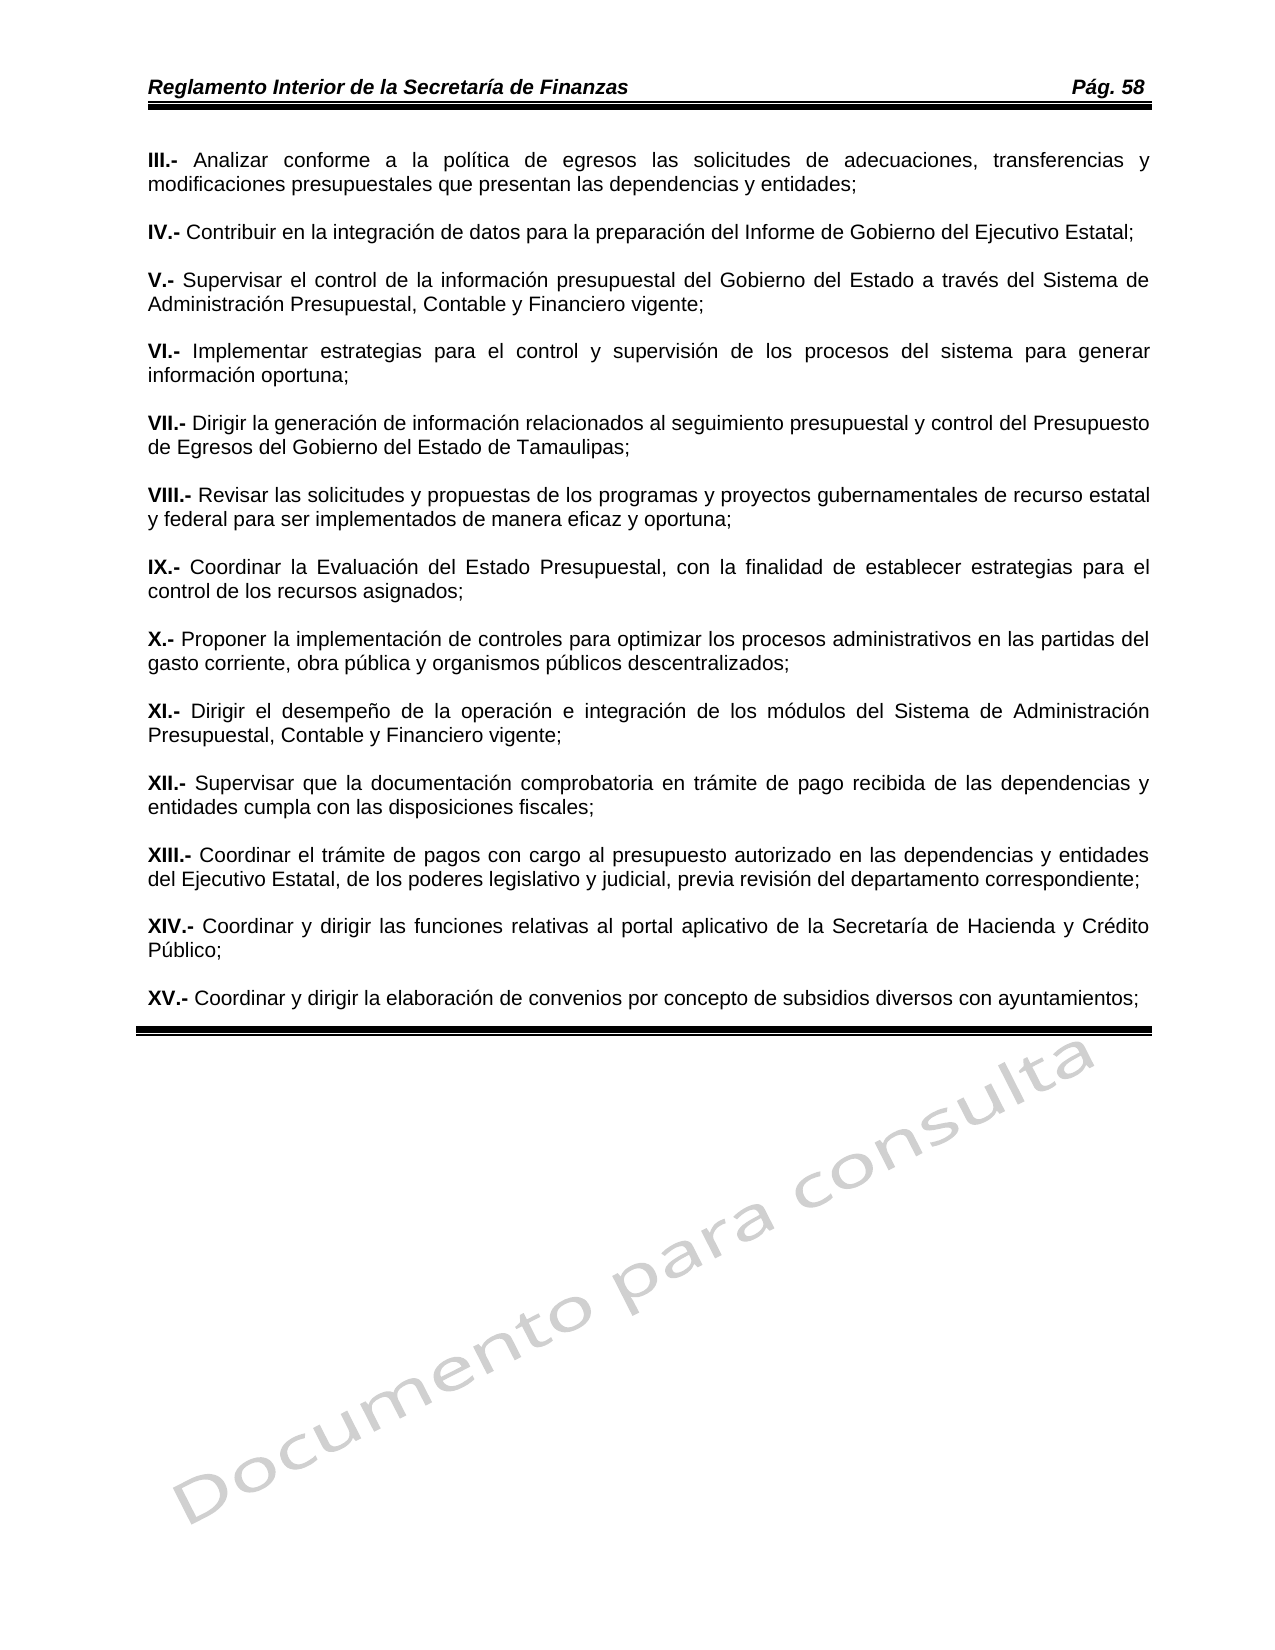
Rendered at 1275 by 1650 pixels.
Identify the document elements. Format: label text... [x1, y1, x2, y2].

text VI.- Implementar estrategias para el control y supervisión de los procesos del sistema para generar información oportuna; [148, 339, 1152, 387]
text X.- Proponer la implementación de controles para optimizar los procesos administrativos en las partidas del gasto corriente, obra pública y organismos públicos descentralizados; [148, 627, 1152, 675]
text III.- Analizar conforme a la política de egresos las solicitudes de adecuaciones, transferencias y modificaciones presupuestales que presentan las dependencias y entidades; [148, 148, 1152, 196]
text XIII.- Coordinar el trámite de pagos con cargo al presupuesto autorizado en las dependencias y entidades del Ejecutivo Estatal, de los poderes legislativo y judicial, previa revisión del departamento correspondiente; [148, 842, 1152, 890]
text IV.- Contribuir en la integración de datos para la preparación del Informe de Gobierno del Ejecutivo Estatal; [148, 219, 1152, 243]
text XII.- Supervisar que la documentación comprobatoria en trámite de pago recibida de las dependencias y entidades cumpla con las disposiciones fiscales; [148, 771, 1152, 818]
text XI.- Dirigir el desempeño de la operación e integración de los módulos del Sistema de Administración Presupuestal, Contable y Financiero vigente; [148, 699, 1152, 747]
text VIII.- Revisar las solicitudes y propuestas de los programas y proyectos gubernamentales de recurso estatal y federal para ser implementados de manera eficaz y oportuna; [148, 483, 1152, 531]
text IX.- Coordinar la Evaluación del Estado Presupuestal, con la finalidad de establecer estrategias para el control de los recursos asignados; [148, 555, 1152, 603]
text XIV.- Coordinar y dirigir las funciones relativas al portal aplicativo de la Secretaría de Hacienda y Crédito Público; [148, 914, 1152, 962]
text V.- Supervisar el control de la información presupuestal del Gobierno del Estado a través del Sistema de Administración Presupuestal, Contable y Financiero vigente; [148, 267, 1152, 315]
text XV.- Coordinar y dirigir la elaboración de convenios por concepto de subsidios diversos con ayuntamientos; [148, 986, 1152, 1010]
text VII.- Dirigir la generación de información relacionados al seguimiento presupuestal y control del Presupuesto de Egresos del Gobierno del Estado de Tamaulipas; [148, 411, 1152, 459]
